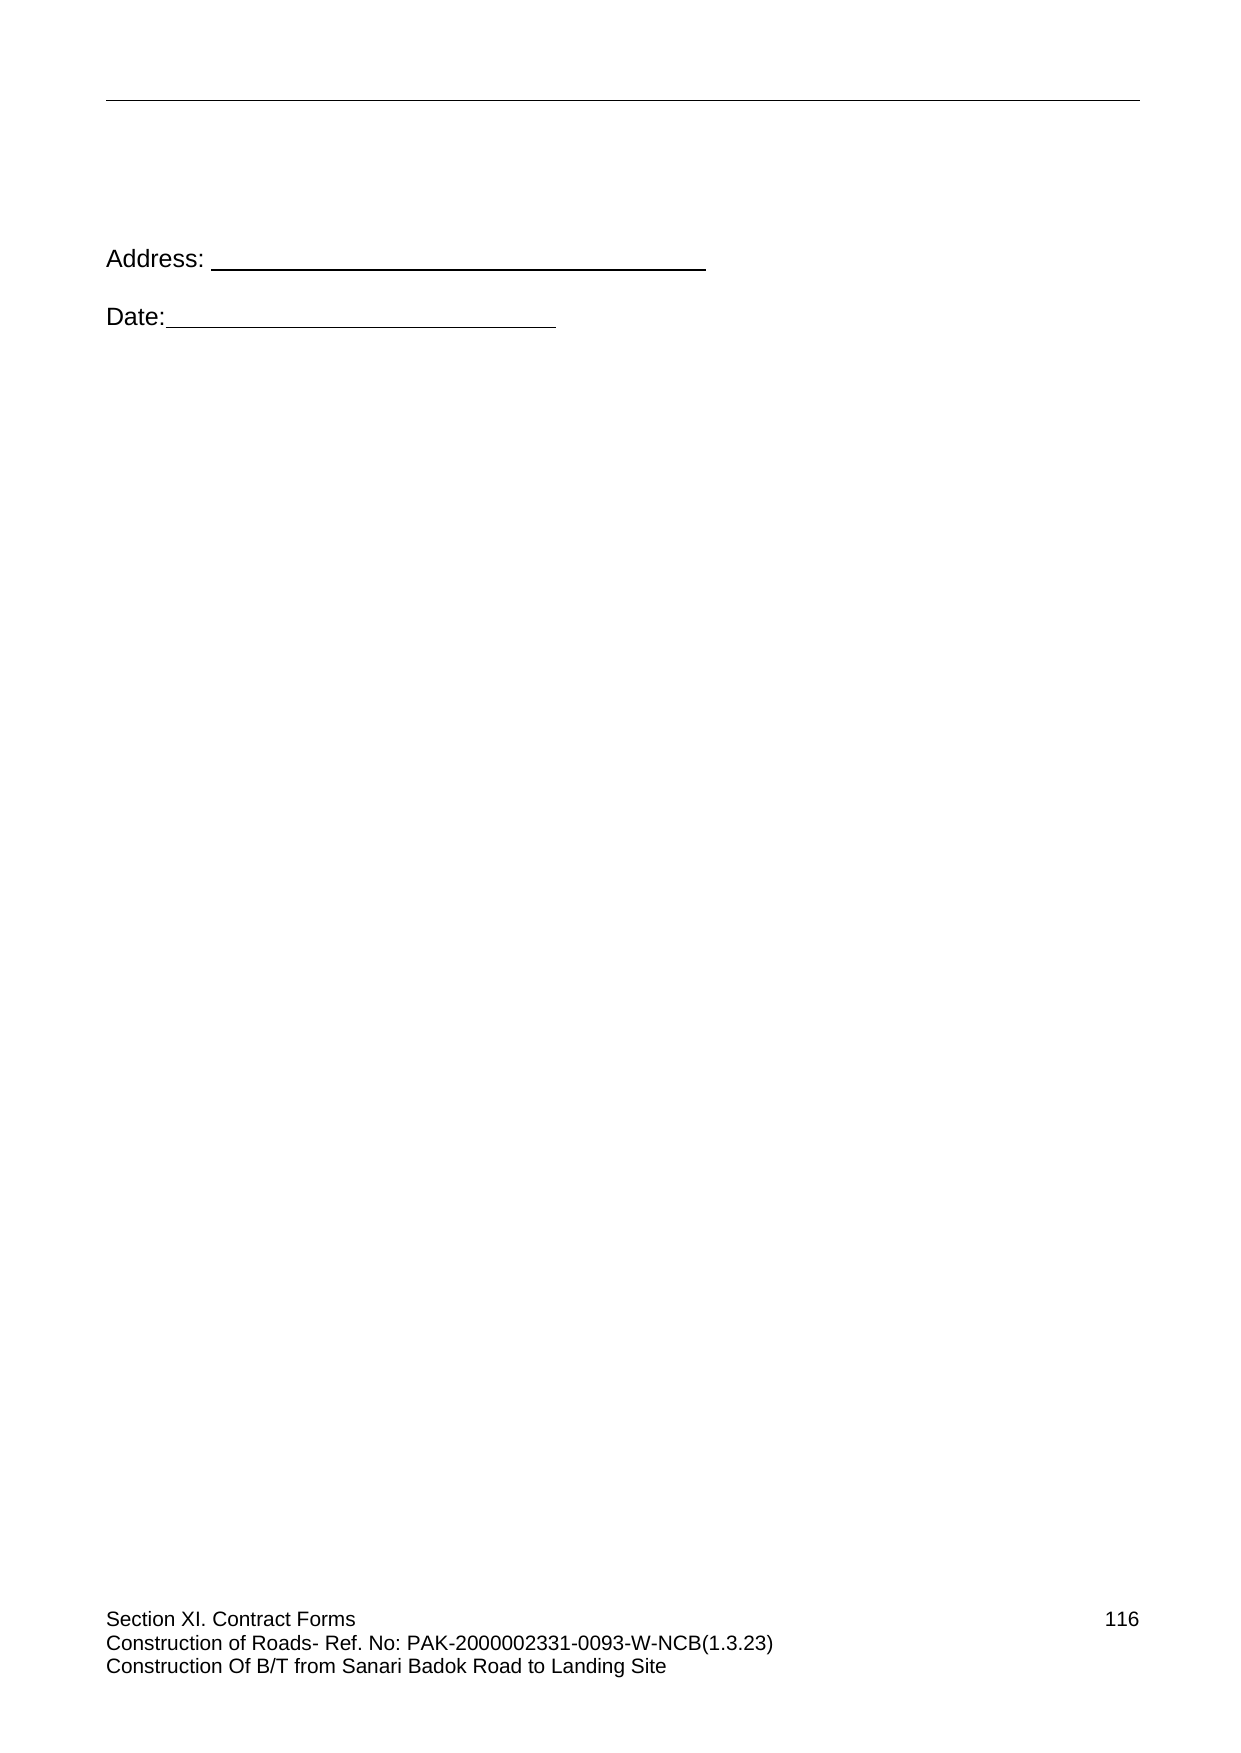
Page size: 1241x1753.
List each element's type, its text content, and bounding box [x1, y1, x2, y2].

text Date: [106, 302, 1140, 331]
text Address: [106, 244, 1140, 273]
